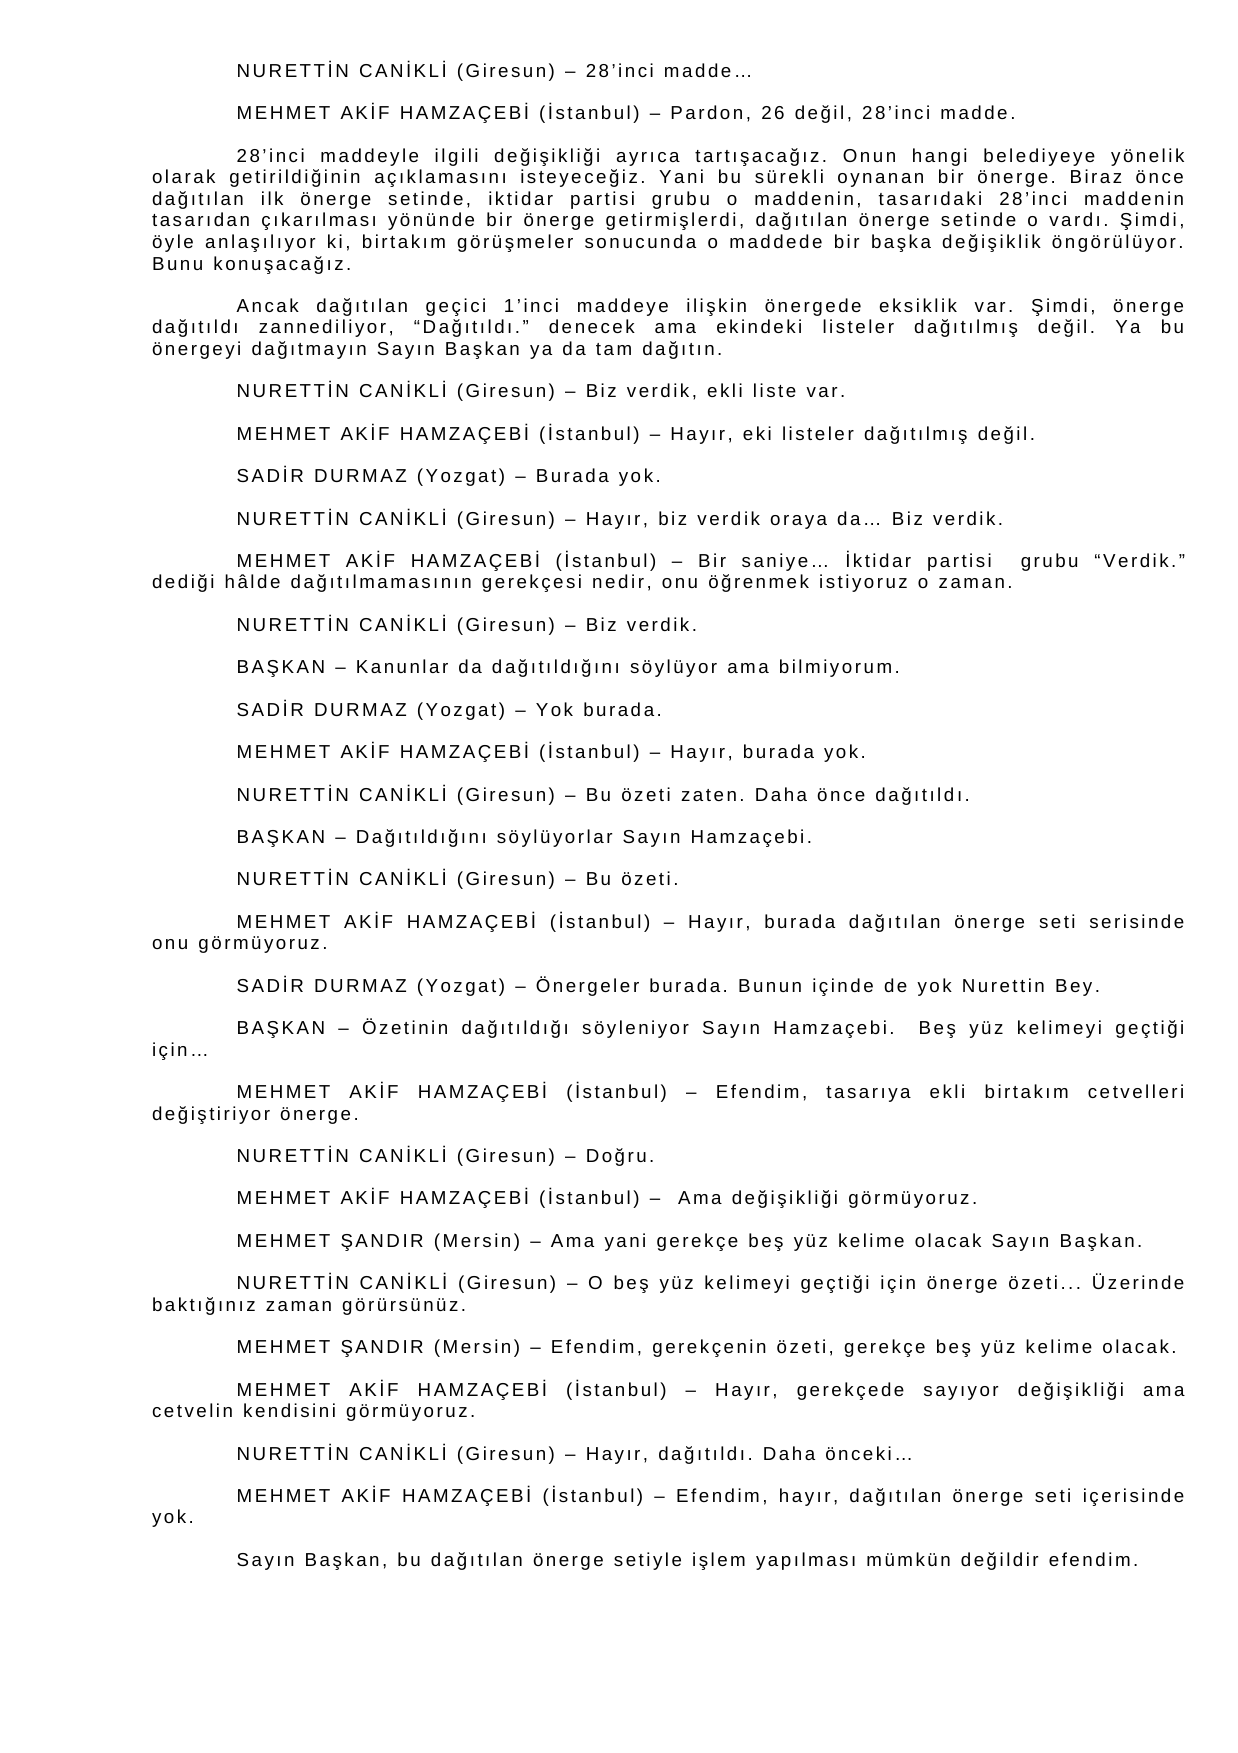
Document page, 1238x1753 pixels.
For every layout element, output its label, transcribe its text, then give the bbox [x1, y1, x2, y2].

text MEHMET AKİF HAMZAÇEBİ (İstanbul) – Hayır, eki listeler dağıtılmış değil. [152, 423, 1186, 444]
text BAŞKAN – Dağıtıldığını söylüyorlar Sayın Hamzaçebi. [152, 826, 1186, 847]
text NURETTİN CANİKLİ (Giresun) – Hayır, biz verdik oraya da… Biz verdik. [152, 507, 1186, 529]
text MEHMET AKİF HAMZAÇEBİ (İstanbul) – Efendim, tasarıya ekli birtakım cetvelleri değiştiriyor önerge. [152, 1081, 1186, 1124]
text SADİR DURMAZ (Yozgat) – Önergeler burada. Bunun içinde de yok Nurettin Bey. [152, 974, 1186, 996]
text NURETTİN CANİKLİ (Giresun) – Hayır, dağıtıldı. Daha önceki… [152, 1442, 1186, 1464]
text NURETTİN CANİKLİ (Giresun) – 28’inci madde… [152, 60, 1186, 81]
text MEHMET ŞANDIR (Mersin) – Efendim, gerekçenin özeti, gerekçe beş yüz kelime olacak. [152, 1336, 1186, 1357]
text Sayın Başkan, bu dağıtılan önerge setiyle işlem yapılması mümkün değildir efendim. [152, 1549, 1186, 1570]
text NURETTİN CANİKLİ (Giresun) – Biz verdik. [152, 614, 1186, 635]
text MEHMET AKİF HAMZAÇEBİ (İstanbul) – Ama değişikliği görmüyoruz. [152, 1187, 1186, 1209]
text SADİR DURMAZ (Yozgat) – Yok burada. [152, 698, 1186, 720]
text Ancak dağıtılan geçici 1’inci maddeye ilişkin önergede eksiklik var. Şimdi, önerge dağıtıldı zannediliyor, “Dağıtıldı.” denecek ama ekindeki listeler dağıtılmış değil. Ya bu önergeyi dağıtmayın Sayın Başkan ya da tam dağıtın. [152, 295, 1186, 359]
text MEHMET AKİF HAMZAÇEBİ (İstanbul) – Hayır, burada dağıtılan önerge seti serisinde onu görmüyoruz. [152, 911, 1186, 954]
text NURETTİN CANİKLİ (Giresun) – Bu özeti zaten. Daha önce dağıtıldı. [152, 783, 1186, 805]
text BAŞKAN – Özetinin dağıtıldığı söyleniyor Sayın Hamzaçebi. Beş yüz kelimeyi geçtiği için… [152, 1017, 1186, 1060]
text SADİR DURMAZ (Yozgat) – Burada yok. [152, 465, 1186, 487]
text NURETTİN CANİKLİ (Giresun) – Biz verdik, ekli liste var. [152, 380, 1186, 402]
text NURETTİN CANİKLİ (Giresun) – O beş yüz kelimeyi geçtiği için önerge özeti... Üzerinde baktığınız zaman görürsünüz. [152, 1272, 1186, 1315]
text MEHMET AKİF HAMZAÇEBİ (İstanbul) – Pardon, 26 değil, 28’inci madde. [152, 102, 1186, 124]
text BAŞKAN – Kanunlar da dağıtıldığını söylüyor ama bilmiyorum. [152, 656, 1186, 678]
text MEHMET AKİF HAMZAÇEBİ (İstanbul) – Hayır, burada yok. [152, 741, 1186, 762]
text MEHMET AKİF HAMZAÇEBİ (İstanbul) – Efendim, hayır, dağıtılan önerge seti içerisinde yok. [152, 1485, 1186, 1528]
text MEHMET AKİF HAMZAÇEBİ (İstanbul) – Hayır, gerekçede sayıyor değişikliği ama cetvelin kendisini görmüyoruz. [152, 1378, 1186, 1421]
text 28’inci maddeyle ilgili değişikliği ayrıca tartışacağız. Onun hangi belediyeye yönelik olarak getirildiğinin açıklamasını isteyeceğiz. Yani bu sürekli oynanan bir önerge. Biraz önce dağıtılan ilk önerge setinde, iktidar partisi grubu o maddenin, tasarıdaki 28’inci maddenin tasarıdan çıkarılması yönünde bir önerge getirmişlerdi, dağıtılan önerge setinde o vardı. Şimdi, öyle anlaşılıyor ki, birtakım görüşmeler sonucunda o maddede bir başka değişiklik öngörülüyor. Bunu konuşacağız. [152, 144, 1186, 274]
text MEHMET ŞANDIR (Mersin) – Ama yani gerekçe beş yüz kelime olacak Sayın Başkan. [152, 1229, 1186, 1251]
text NURETTİN CANİKLİ (Giresun) – Bu özeti. [152, 868, 1186, 890]
text MEHMET AKİF HAMZAÇEBİ (İstanbul) – Bir saniye… İktidar partisi grubu “Verdik.” dediği hâlde dağıtılmamasının gerekçesi nedir, onu öğrenmek istiyoruz o zaman. [152, 550, 1186, 593]
text NURETTİN CANİKLİ (Giresun) – Doğru. [152, 1145, 1186, 1166]
